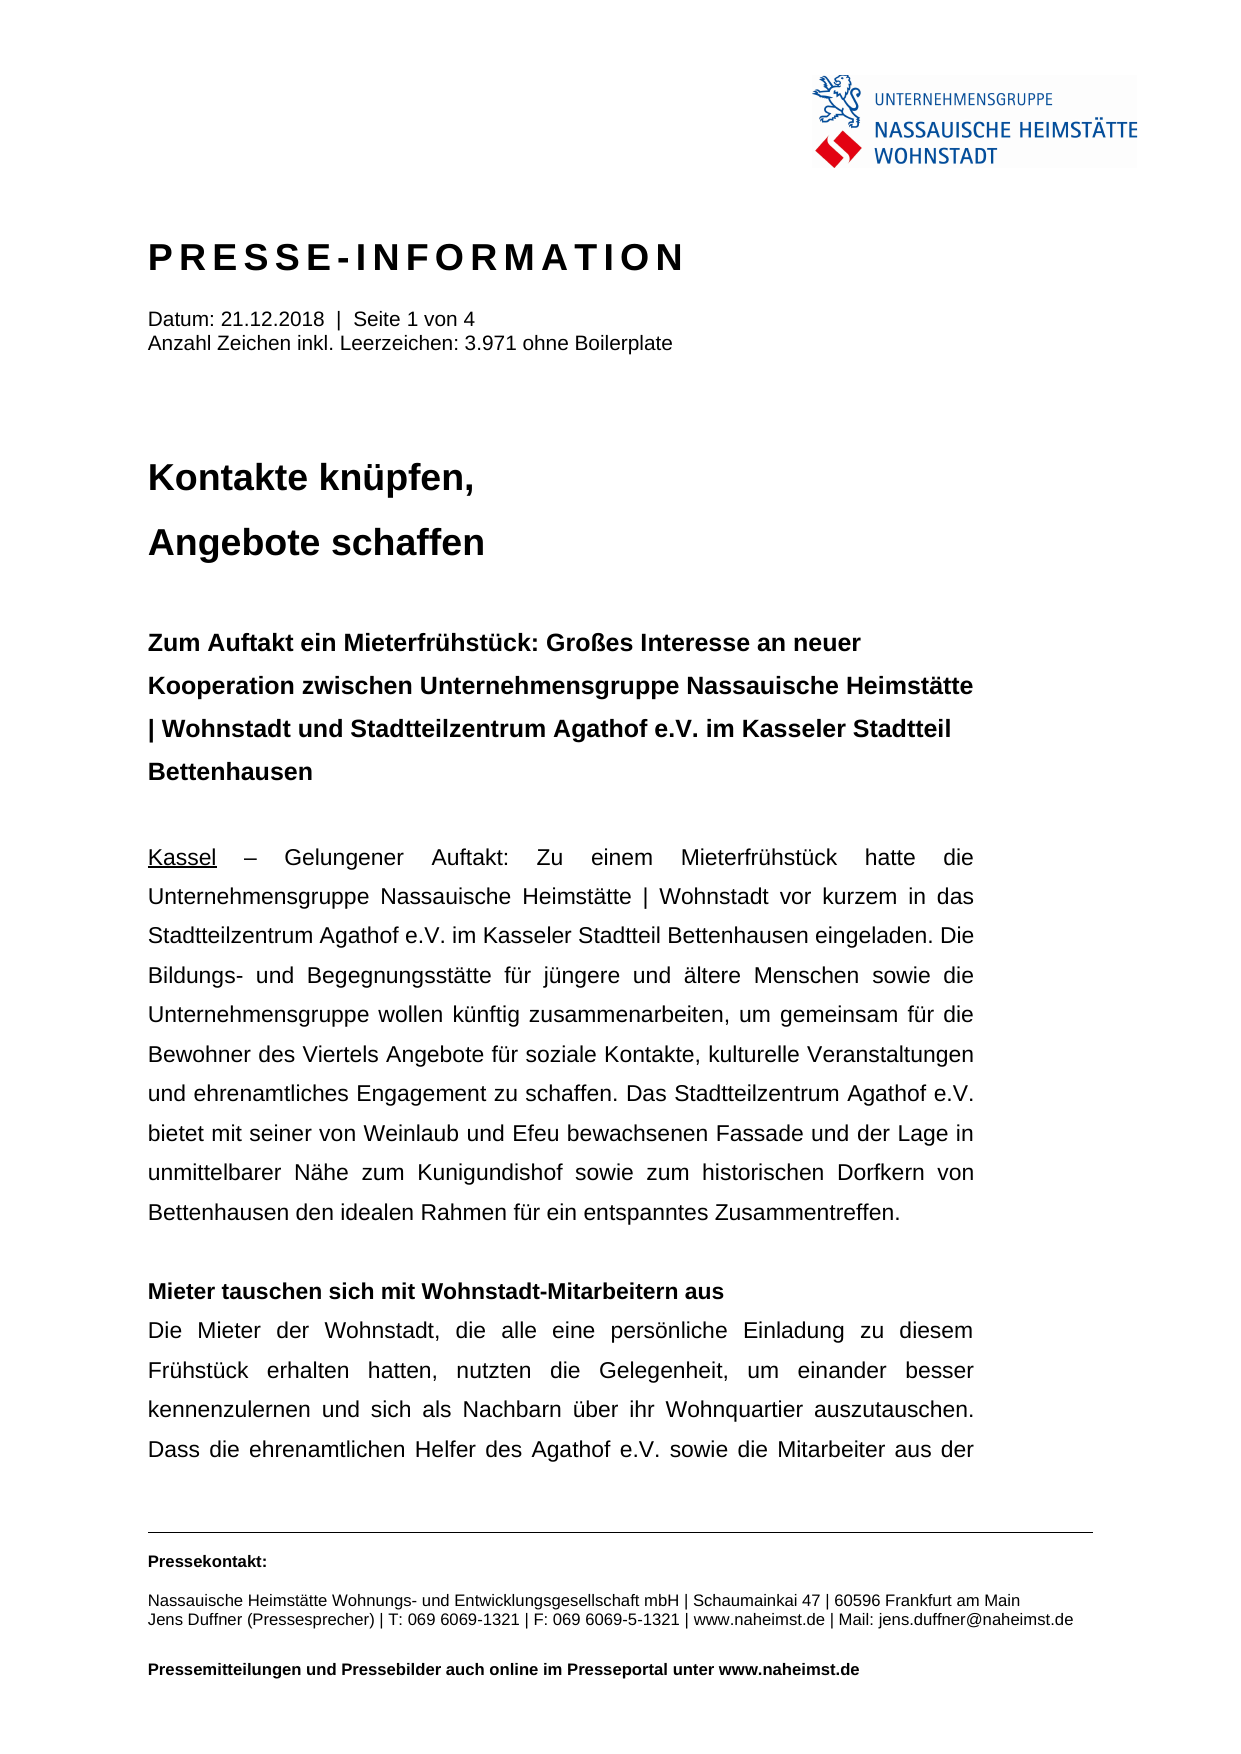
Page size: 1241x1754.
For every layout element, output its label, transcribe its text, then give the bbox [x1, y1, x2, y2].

text Zum Auftakt ein Mieterfrühstück: Großes Interesse an neuer Kooperation zwischen Unternehmensgruppe Nassauische Heimstätte | Wohnstadt und Stadtteilzentrum Agathof e.V. im Kasseler Stadtteil Bettenhausen [148, 628, 974, 786]
picture [812, 75, 1138, 168]
text Kontakte knüpfen, Angebote schaffen [148, 455, 974, 563]
text Mieter tauschen sich mit Wohnstadt-Mitarbeitern aus [148, 1278, 974, 1304]
text Kassel – Gelungener Auftakt: Zu einem Mieterfrühstück hatte die Unternehmensgruppe Nassauische Heimstätte | Wohnstadt vor kurzem in das Stadtteilzentrum Agathof e.V. im Kasseler Stadtteil Bettenhausen eingeladen. Die Bildungs- und Begegnungsstätte für jüngere und ältere Menschen sowie die Unternehmensgruppe wollen künftig zusammenarbeiten, um gemeinsam für die Bewohner des Viertels Angebote für soziale Kontakte, kulturelle Veranstaltungen und ehrenamtliches Engagement zu schaffen. Das Stadtteilzentrum Agathof e.V. bietet mit seiner von Weinlaub und Efeu bewachsenen Fassade und der Lage in unmittelbarer Nähe zum Kunigundishof sowie zum historischen Dorfkern von Bettenhausen den idealen Rahmen für ein entspanntes Zusammentreffen. [148, 843, 974, 1225]
